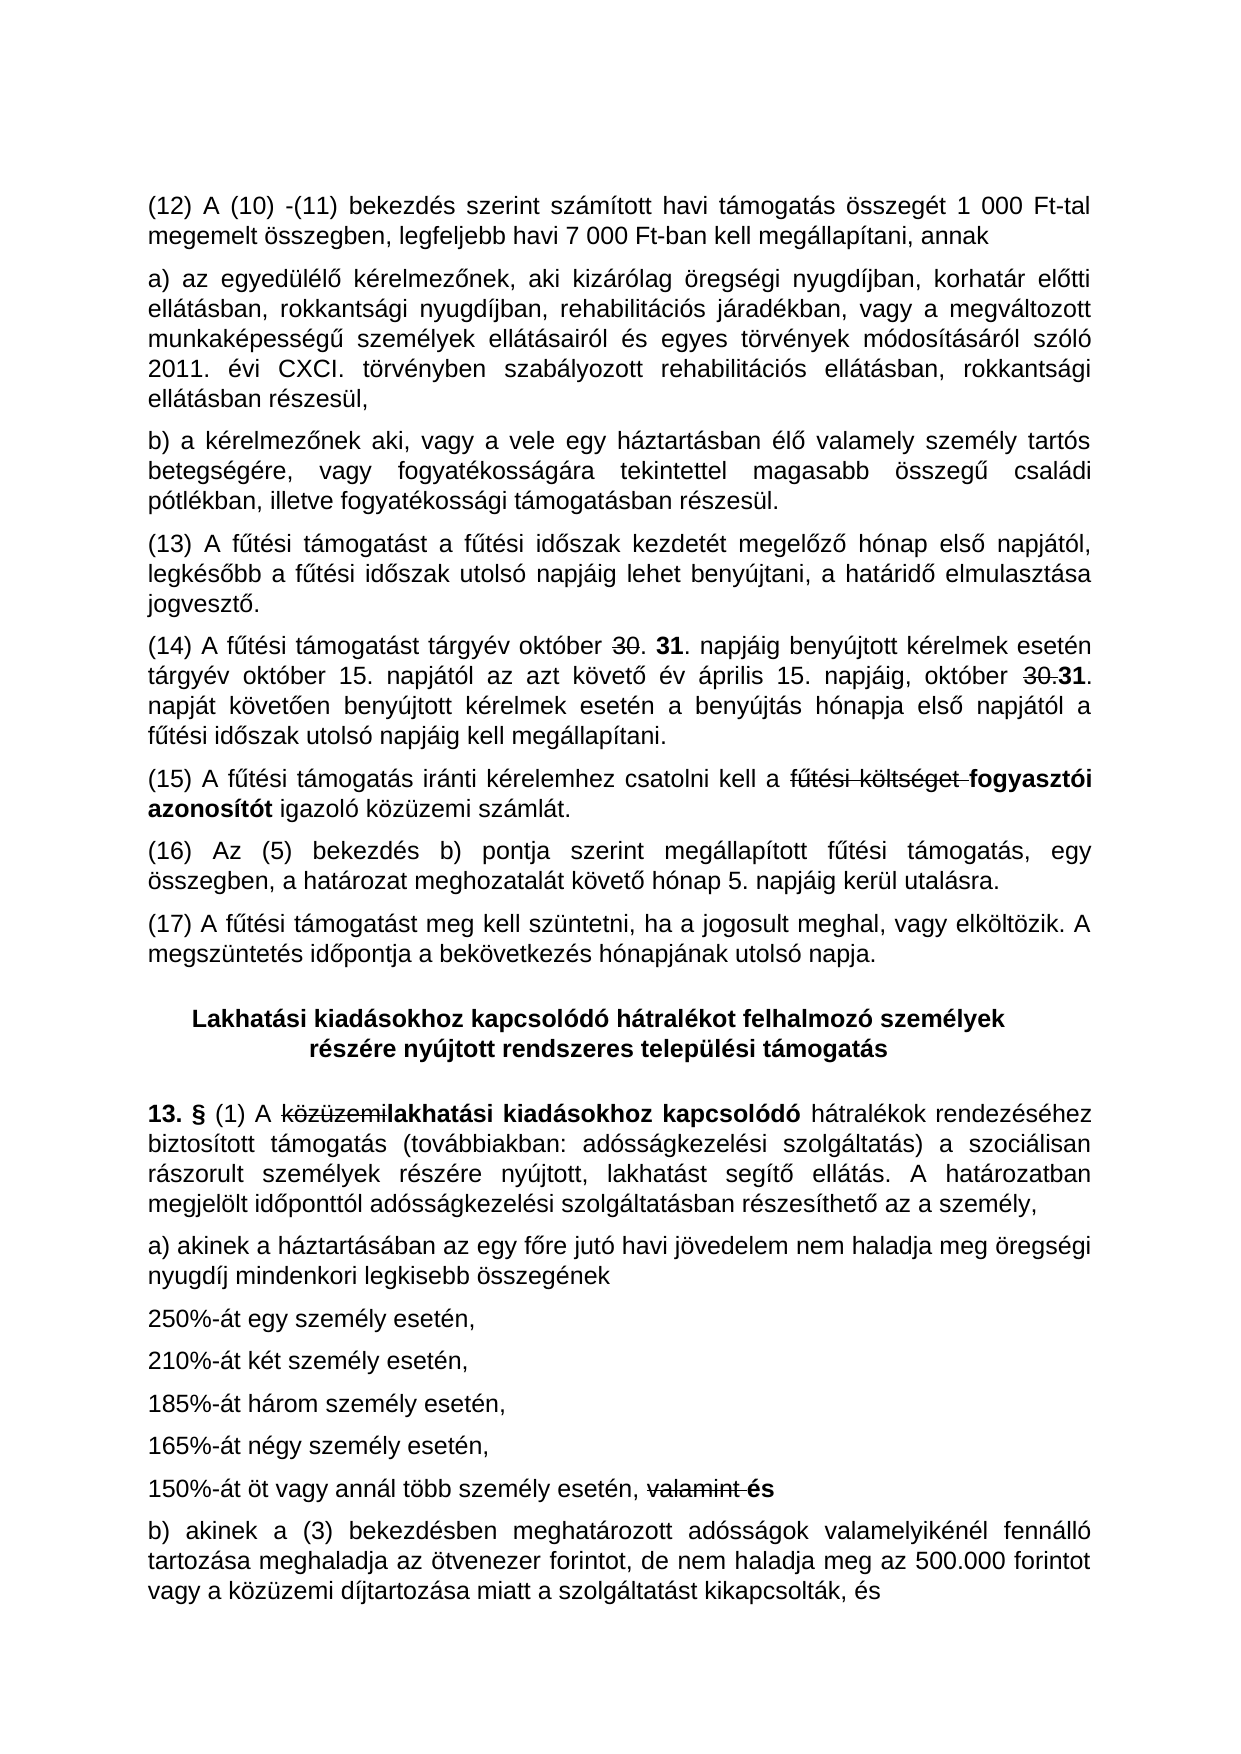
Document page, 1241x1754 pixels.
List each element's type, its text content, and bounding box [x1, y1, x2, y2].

text a) akinek a háztartásában az egy főre jutó havi jövedelem nem haladja meg öregségi nyugdíj mindenkori legkisebb összegének [148, 1230, 1093, 1290]
text b) a kérelmezőnek aki, vagy a vele egy háztartásban élő valamely személy tartós betegségére, vagy fogyatékosságára tekintettel magasabb összegű családi pótlékban, illetve fogyatékossági támogatásban részesül. [148, 425, 1093, 515]
text 13. § (1) A közüzemilakhatási kiadásokhoz kapcsolódó hátralékok rendezéséhez biztosított támogatás (továbbiakban: adósságkezelési szolgáltatás) a szociálisan rászorult személyek részére nyújtott, lakhatást segítő ellátás. A határozatban megjelölt időponttól adósságkezelési szolgáltatásban részesíthető az a személy, [148, 1098, 1093, 1218]
text 210%-át két személy esetén, [148, 1345, 1093, 1375]
text 165%-át négy személy esetén, [148, 1430, 1093, 1460]
text 185%-át három személy esetén, [148, 1388, 1093, 1418]
text (16) Az (5) bekezdés b) pontja szerint megállapított fűtési támogatás, egy összegben, a határozat meghozatalát követő hónap 5. napjáig kerül utalásra. [148, 835, 1093, 895]
text (15) A fűtési támogatás iránti kérelemhez csatolni kell a fűtési költséget fogyasztói azonosítót igazoló közüzemi számlát. [148, 763, 1093, 823]
text b) akinek a (3) bekezdésben meghatározott adósságok valamelyikénél fennálló tartozása meghaladja az ötvenezer forintot, de nem haladja meg az 500.000 forintot vagy a közüzemi díjtartozása miatt a szolgáltatást kikapcsolták, és [148, 1515, 1093, 1605]
text (17) A fűtési támogatást meg kell szüntetni, ha a jogosult meghal, vagy elköltözik. A megszüntetés időpontja a bekövetkezés hónapjának utolsó napja. [148, 908, 1093, 968]
text 250%-át egy személy esetén, [148, 1303, 1093, 1333]
text (13) A fűtési támogatást a fűtési időszak kezdetét megelőző hónap első napjától, legkésőbb a fűtési időszak utolsó napjáig lehet benyújtani, a határidő elmulasztása jogvesztő. [148, 528, 1093, 618]
text (14) A fűtési támogatást tárgyév október 30. 31. napjáig benyújtott kérelmek esetén tárgyév október 15. napjától az azt követő év április 15. napjáig, október 30.31. napját követően benyújtott kérelmek esetén a benyújtás hónapja első napjától a fűtési időszak utolsó napjáig kell megállapítani. [148, 630, 1093, 750]
text 150%-át öt vagy annál több személy esetén, valamint és [148, 1473, 1093, 1503]
text Lakhatási kiadásokhoz kapcsolódó hátralékot felhalmozó személyek részére nyújtott rendszeres települési támogatás [148, 1003, 1050, 1063]
text a) az egyedülélő kérelmezőnek, aki kizárólag öregségi nyugdíjban, korhatár előtti ellátásban, rokkantsági nyugdíjban, rehabilitációs járadékban, vagy a megváltozott munkaképességű személyek ellátásairól és egyes törvények módosításáról szóló 2011. évi CXCI. törvényben szabályozott rehabilitációs ellátásban, rokkantsági ellátásban részesül, [148, 263, 1093, 413]
text (12) A (10) -(11) bekezdés szerint számított havi támogatás összegét 1 000 Ft-tal megemelt összegben, legfeljebb havi 7 000 Ft-ban kell megállapítani, annak [148, 190, 1093, 250]
